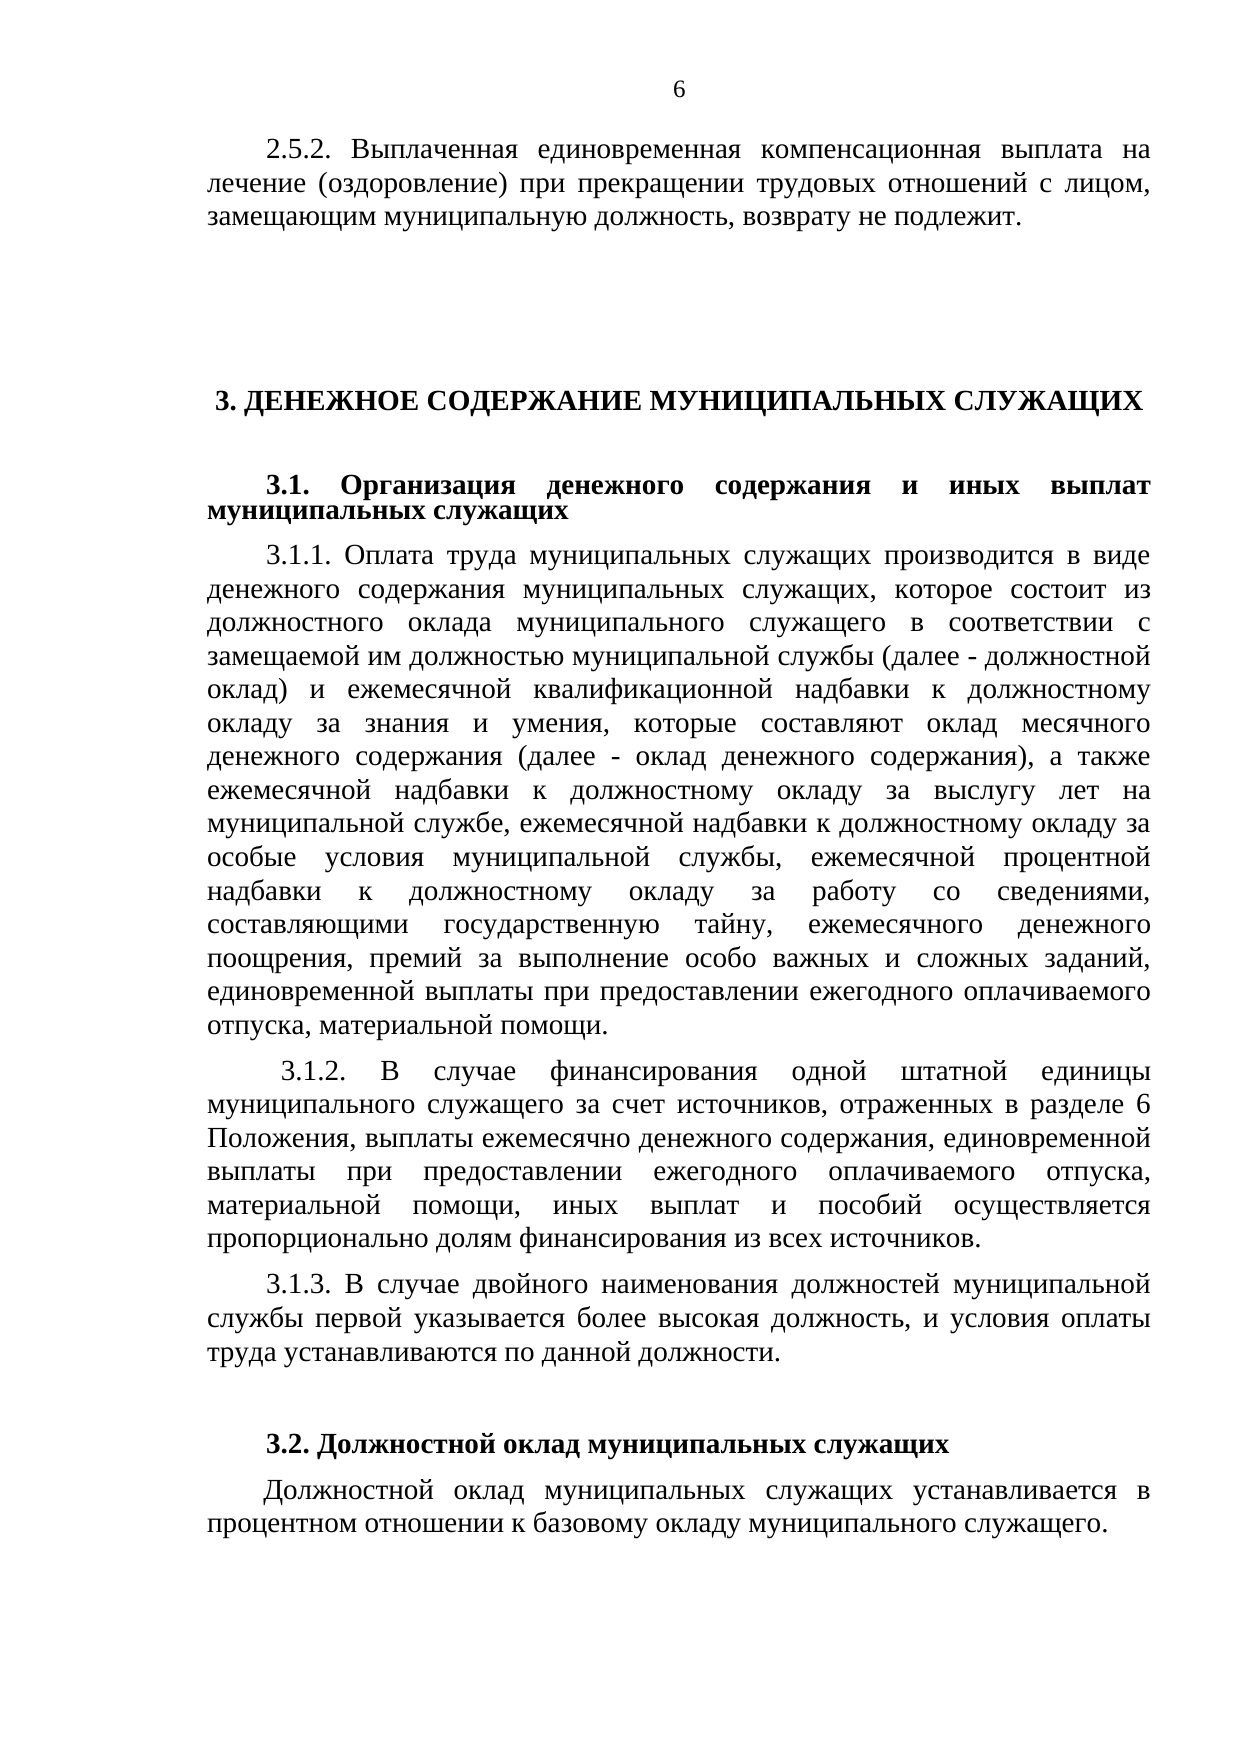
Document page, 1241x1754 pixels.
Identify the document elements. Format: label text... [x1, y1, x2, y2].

text 2.5.2. Выплаченная единовременная компенсационная выплата на лечение (оздоровление) при прекращении трудовых отношений с лицом, замещающим муниципальную должность, возврату не подлежит. [207, 131, 1152, 232]
text 3.1. Организация денежного содержания и иных выплат муниципальных служащих [207, 475, 1152, 525]
text 3.2. Должностной оклад муниципальных служащих [207, 1426, 1152, 1459]
text Должностной оклад муниципальных служащих устанавливается в процентном отношении к базовому окладу муниципального служащего. [207, 1472, 1152, 1539]
text 3. ДЕНЕЖНОЕ СОДЕРЖАНИЕ МУНИЦИПАЛЬНЫХ СЛУЖАЩИХ [207, 383, 1152, 416]
text 3.1.1. Оплата труда муниципальных служащих производится в виде денежного содержания муниципальных служащих, которое состоит из должностного оклада муниципального служащего в соответствии с замещаемой им должностью муниципальной службы (далее - должностной оклад) и ежемесячной квалификационной надбавки к должностному окладу за знания и умения, которые составляют оклад месячного денежного содержания (далее - оклад денежного содержания), а также ежемесячной надбавки к должностному окладу за выслугу лет на муниципальной службе, ежемесячной надбавки к должностному окладу за особые условия муниципальной службы, ежемесячной процентной надбавки к должностному окладу за работу со сведениями, составляющими государственную тайну, ежемесячного денежного поощрения, премий за выполнение особо важных и сложных заданий, единовременной выплаты при предоставлении ежегодного оплачиваемого отпуска, материальной помощи. [207, 537, 1152, 1040]
text 3.1.3. В случае двойного наименования должностей муниципальной службы первой указывается более высокая должность, и условия оплаты труда устанавливаются по данной должности. [207, 1267, 1152, 1367]
text 3.1.2. В случае финансирования одной штатной единицы муниципального служащего за счет источников, отраженных в разделе 6 Положения, выплаты ежемесячно денежного содержания, единовременной выплаты при предоставлении ежегодного оплачиваемого отпуска, материальной помощи, иных выплат и пособий осуществляется пропорционально долям финансирования из всех источников. [207, 1053, 1152, 1254]
